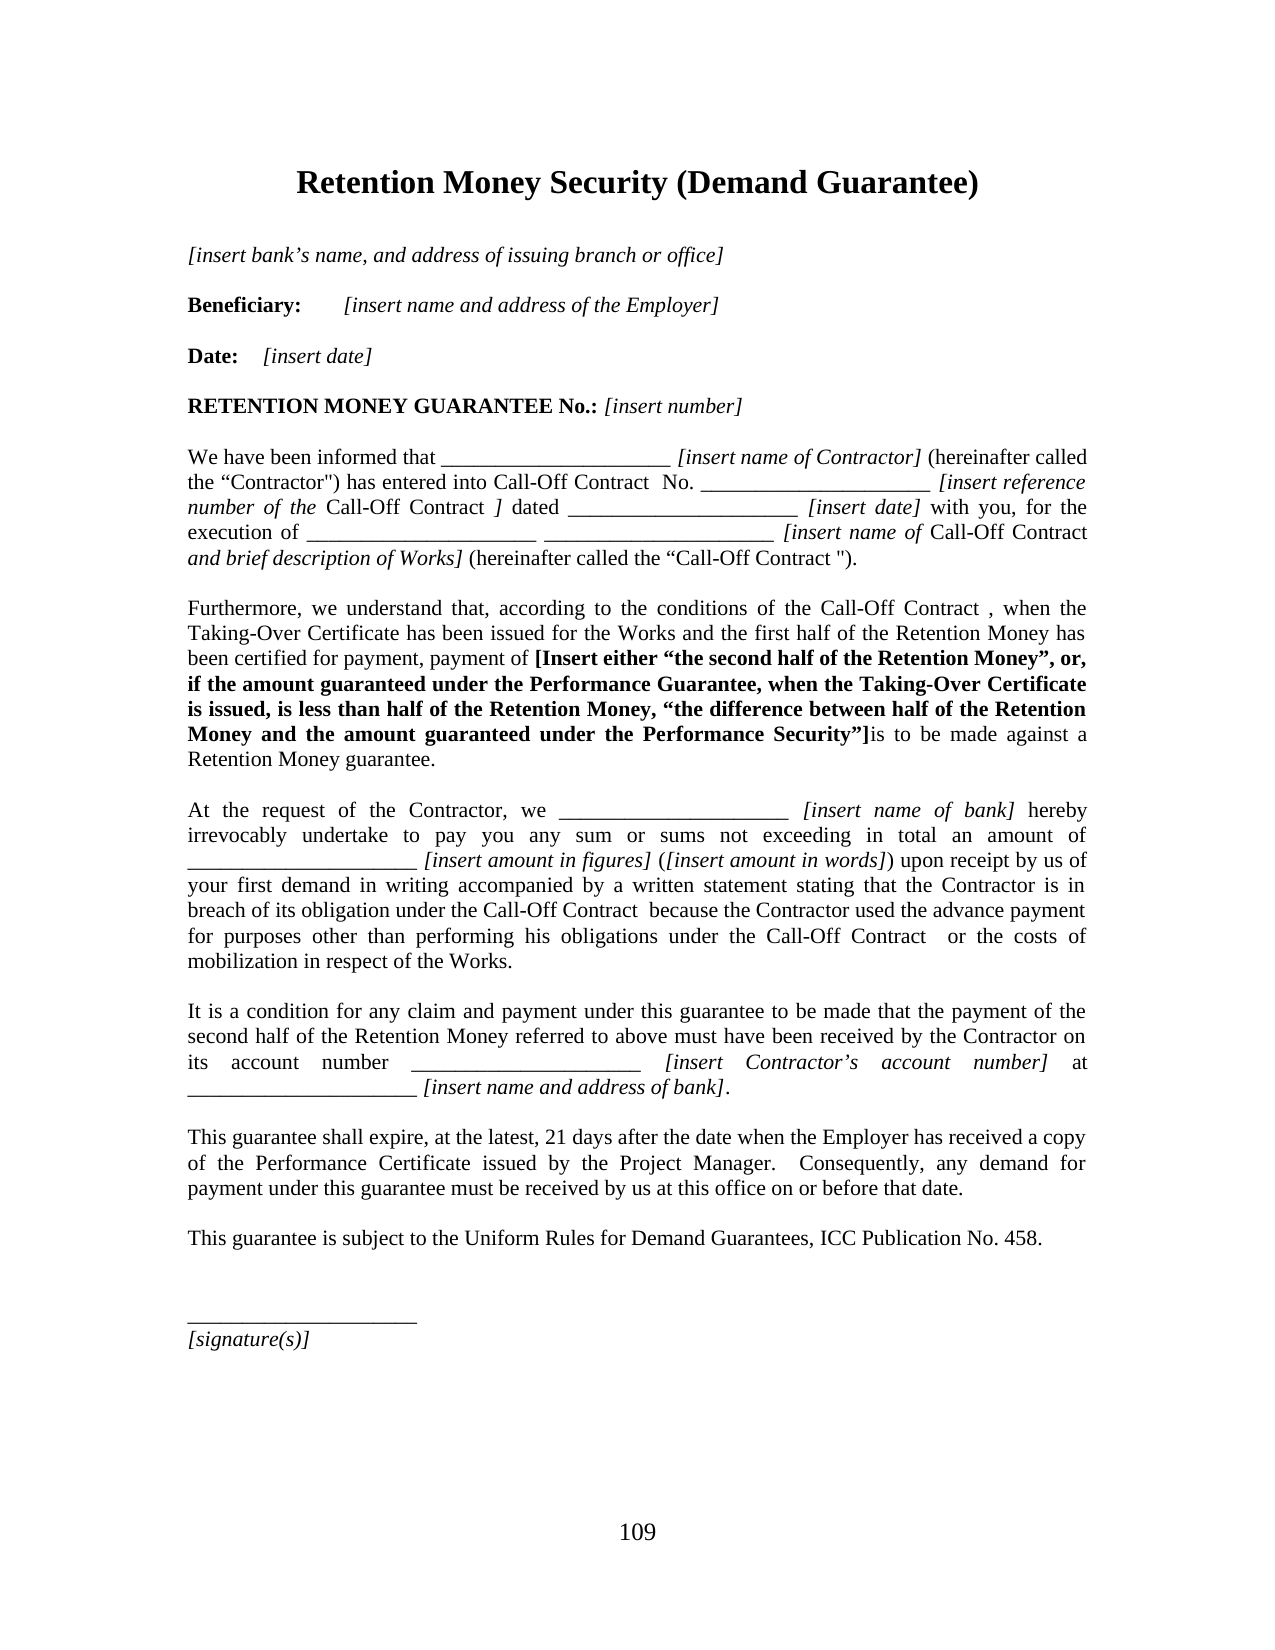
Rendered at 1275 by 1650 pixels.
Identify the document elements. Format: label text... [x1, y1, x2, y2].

text Furthermore, we understand that, according to the conditions of the Call-Off Contract , when the Taking-Over Certificate has been issued for the Works and the first half of the Retention Money has been certified for payment, payment of [Insert either “the second half of the Retention Money”, or, if the amount guaranteed under the Performance Guarantee, when the Taking-Over Certificate is issued, is less than half of the Retention Money, “the difference between half of the Retention Money and the amount guaranteed under the Performance Security”]is to be made against a Retention Money guarantee. [187, 595, 1087, 771]
text RETENTION MONEY GUARANTEE No.: [insert number] [187, 393, 1087, 418]
text _____________________ [signature(s)] [187, 1301, 1087, 1351]
text We have been informed that _____________________ [insert name of Contractor] (hereinafter called the “Contractor") has entered into Call-Off Contract No. _____________________ [insert reference number of the Call-Off Contract ] dated _____________________ [insert date] with you, for the execution of _____________________ _____________________ [insert name of Call-Off Contract and brief description of Works] (hereinafter called the “Call-Off Contract "). [187, 444, 1087, 570]
text This guarantee shall expire, at the latest, 21 days after the date when the Employer has received a copy of the Performance Certificate issued by the Project Manager. Consequently, any demand for payment under this guarantee must be received by us at this office on or before that date. [187, 1124, 1087, 1200]
text This guarantee is subject to the Uniform Rules for Demand Guarantees, ICC Publication No. 458. [187, 1225, 1087, 1250]
text [insert bank’s name, and address of issuing branch or office] [187, 242, 1087, 267]
text Date: [insert date] [187, 343, 1087, 368]
text It is a condition for any claim and payment under this guarantee to be made that the payment of the second half of the Retention Money referred to above must have been received by the Contractor on its account number _____________________ [insert Contractor’s account number] at _____________________ [insert name and address of bank]. [187, 998, 1087, 1099]
subtitle Retention Money Security (Demand Guarantee) [187, 162, 1087, 201]
text At the request of the Contractor, we _____________________ [insert name of bank] hereby irrevocably undertake to pay you any sum or sums not exceeding in total an amount of _____________________ [insert amount in figures] ([insert amount in words]) upon receipt by us of your first demand in writing accompanied by a written statement stating that the Contractor is in breach of its obligation under the Call-Off Contract because the Contractor used the advance payment for purposes other than performing his obligations under the Call-Off Contract or the costs of mobilization in respect of the Works. [187, 797, 1087, 973]
text Beneficiary: [insert name and address of the Employer] [187, 292, 1087, 318]
